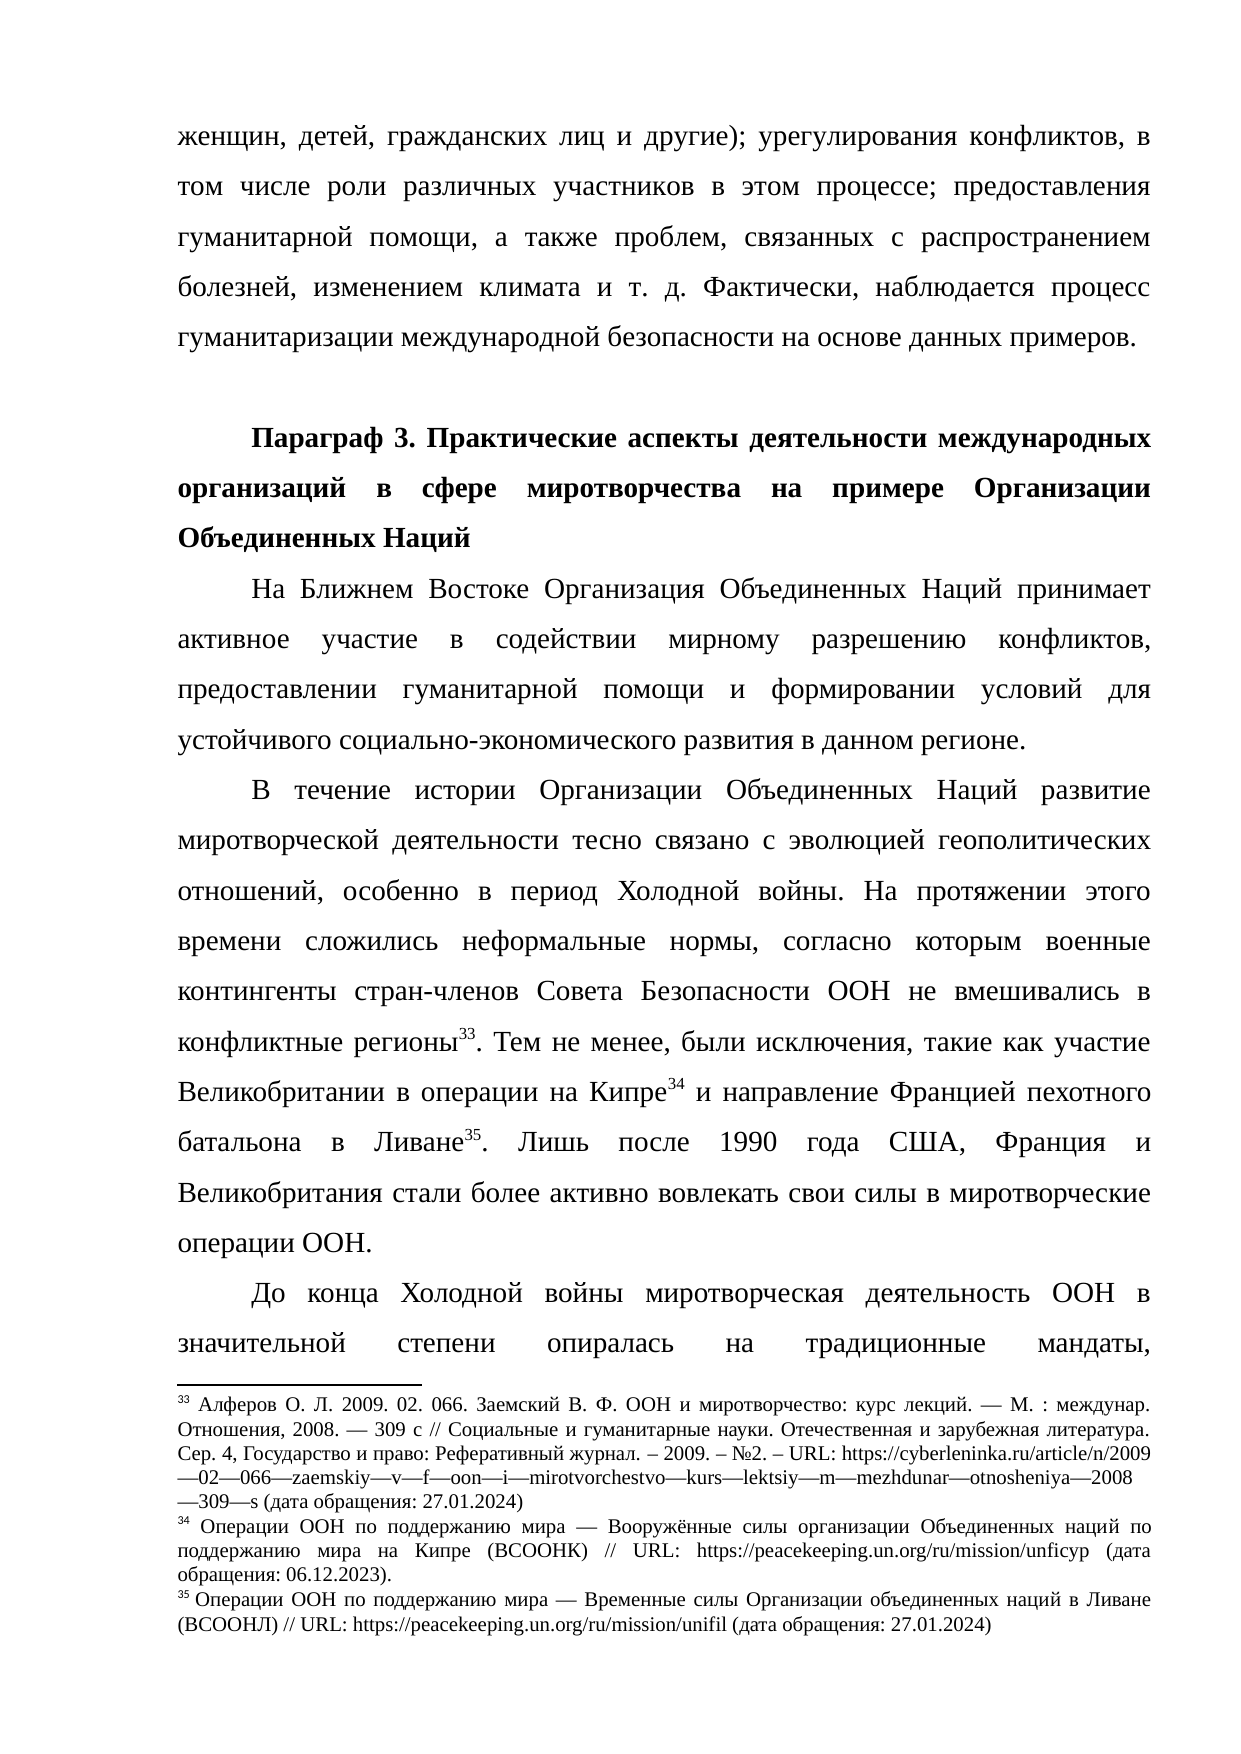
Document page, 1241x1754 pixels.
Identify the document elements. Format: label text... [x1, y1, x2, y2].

text На Ближнем Востоке Организация Объединенных Наций принимает активное участие в содействии мирному разрешению конфликтов, предоставлении гуманитарной помощи и формировании условий для устойчивого социально-экономического развития в данном регионе. [177, 571, 1152, 755]
subtitle Параграф 3. Практические аспекты деятельности международных организаций в сфере миротворчества на примере Организации Объединенных Наций [177, 420, 1152, 554]
text В течение истории Организации Объединенных Наций развитие миротворческой деятельности тесно связано с эволюцией геополитических отношений, особенно в период Холодной войны. На протяжении этого времени сложились неформальные нормы, согласно которым военные контингенты стран-членов Совета Безопасности ООН не вмешивались в конфликтные регионы. Тем не менее, были исключения, такие как участие Великобритании в операции на Кипре и направление Францией пехотного батальона в Ливане. Лишь после 1990 года США, Франция и Великобритания стали более активно вовлекать свои силы в миротворческие операции ООН. [177, 772, 1152, 1258]
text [177, 118, 1152, 353]
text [177, 1275, 1152, 1359]
